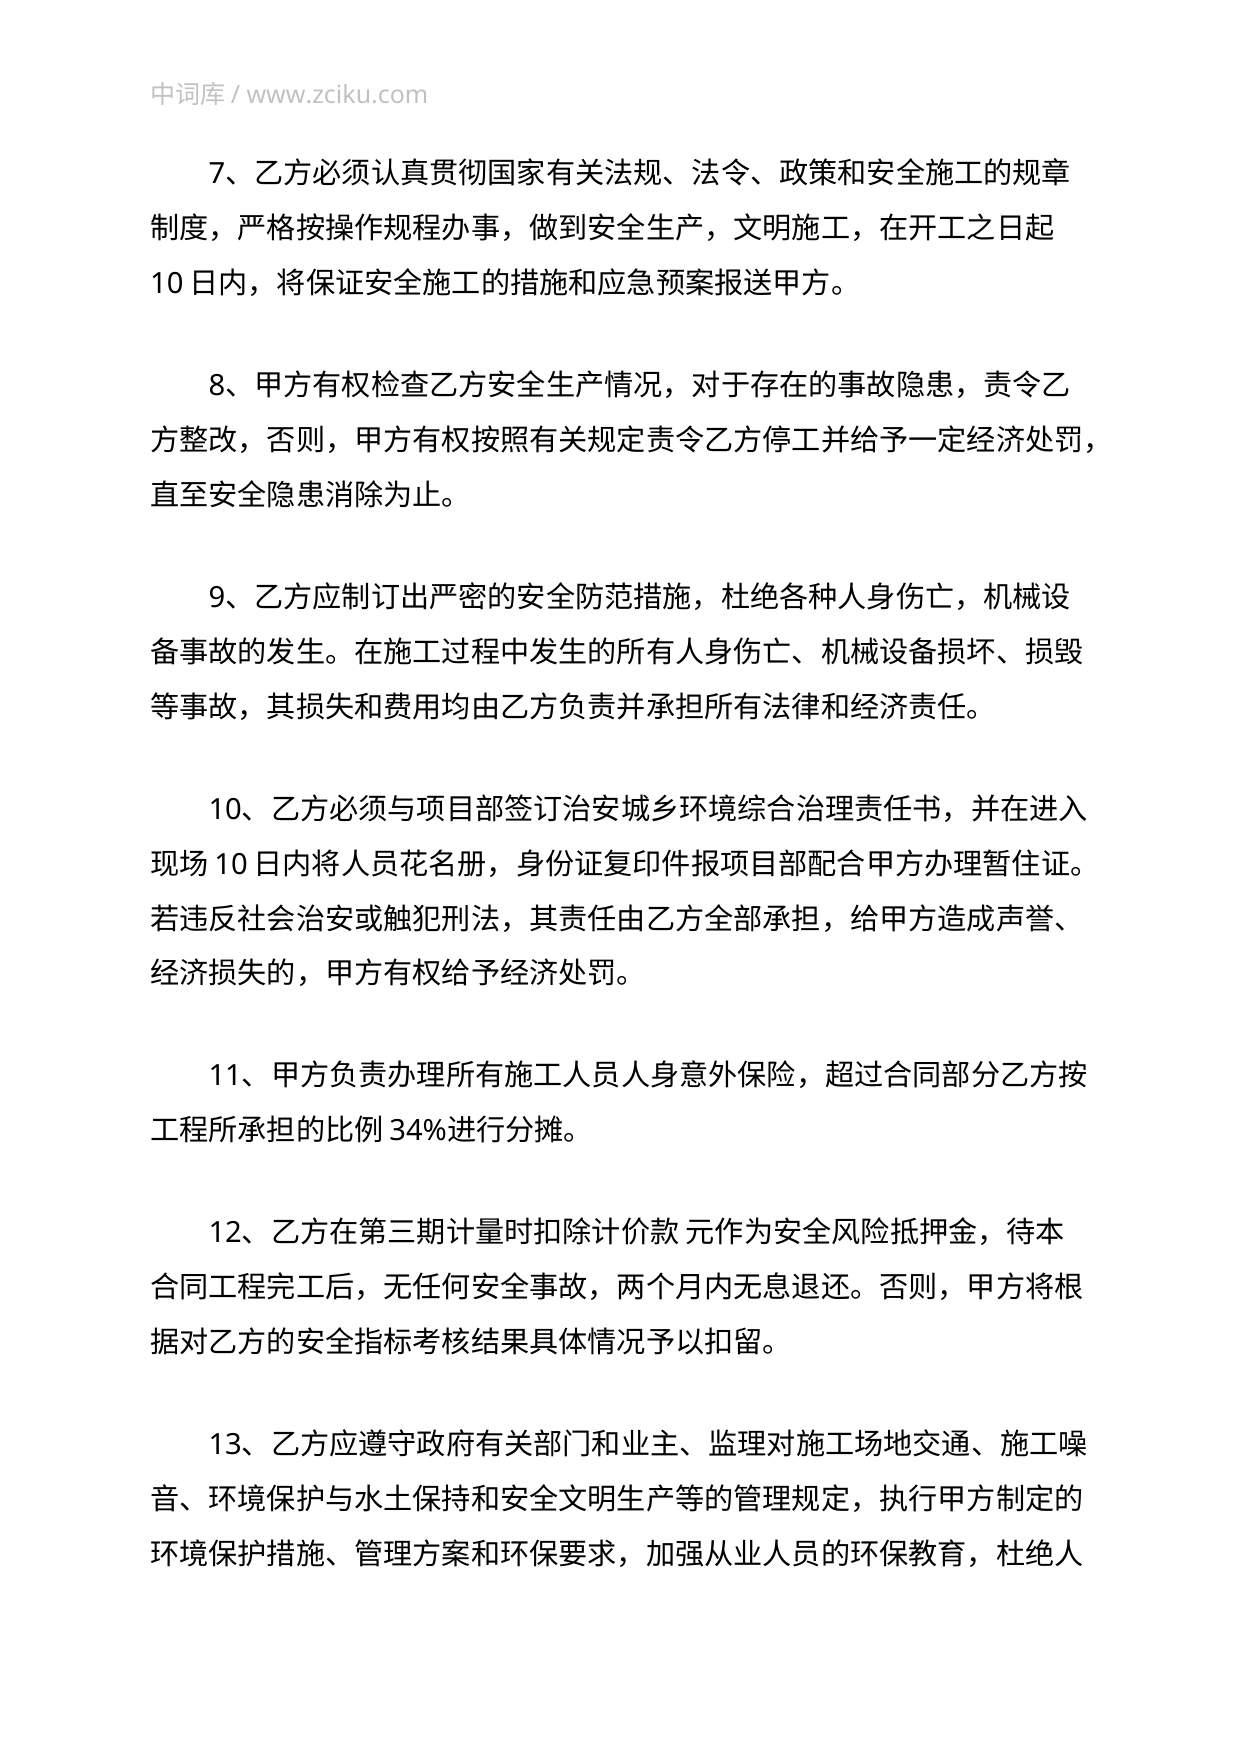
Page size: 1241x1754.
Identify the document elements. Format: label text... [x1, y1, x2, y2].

text 9、乙方应制订出严密的安全防范措施，杜绝各种人身伤亡，机械设备事故的发生。在施工过程中发生的所有人身伤亡、机械设备损坏、损毁等事故，其损失和费用均由乙方负责并承担所有法律和经济责任。 [150, 573, 1090, 726]
text 7、乙方必须认真贯彻国家有关法规、法令、政策和安全施工的规章制度，严格按操作规程办事，做到安全生产，文明施工，在开工之日起10日内，将保证安全施工的措施和应急预案报送甲方。 [150, 150, 1090, 302]
text 10、乙方必须与项目部签订治安城乡环境综合治理责任书，并在进入现场10日内将人员花名册，身份证复印件报项目部配合甲方办理暂住证。若违反社会治安或触犯刑法，其责任由乙方全部承担，给甲方造成声誉、经济损失的，甲方有权给予经济处罚。 [150, 785, 1090, 992]
text 8、甲方有权检查乙方安全生产情况，对于存在的事故隐患，责令乙方整改，否则，甲方有权按照有关规定责令乙方停工并给予一定经济处罚，直至安全隐患消除为止。 [150, 362, 1090, 514]
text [150, 1421, 1090, 1573]
text 12、乙方在第三期计量时扣除计价款 元作为安全风险抵押金，待本合同工程完工后，无任何安全事故，两个月内无息退还。否则，甲方将根据对乙方的安全指标考核结果具体情况予以扣留。 [150, 1209, 1090, 1361]
text 11、甲方负责办理所有施工人员人身意外保险，超过合同部分乙方按工程所承担的比例34%进行分摊。 [150, 1052, 1090, 1149]
